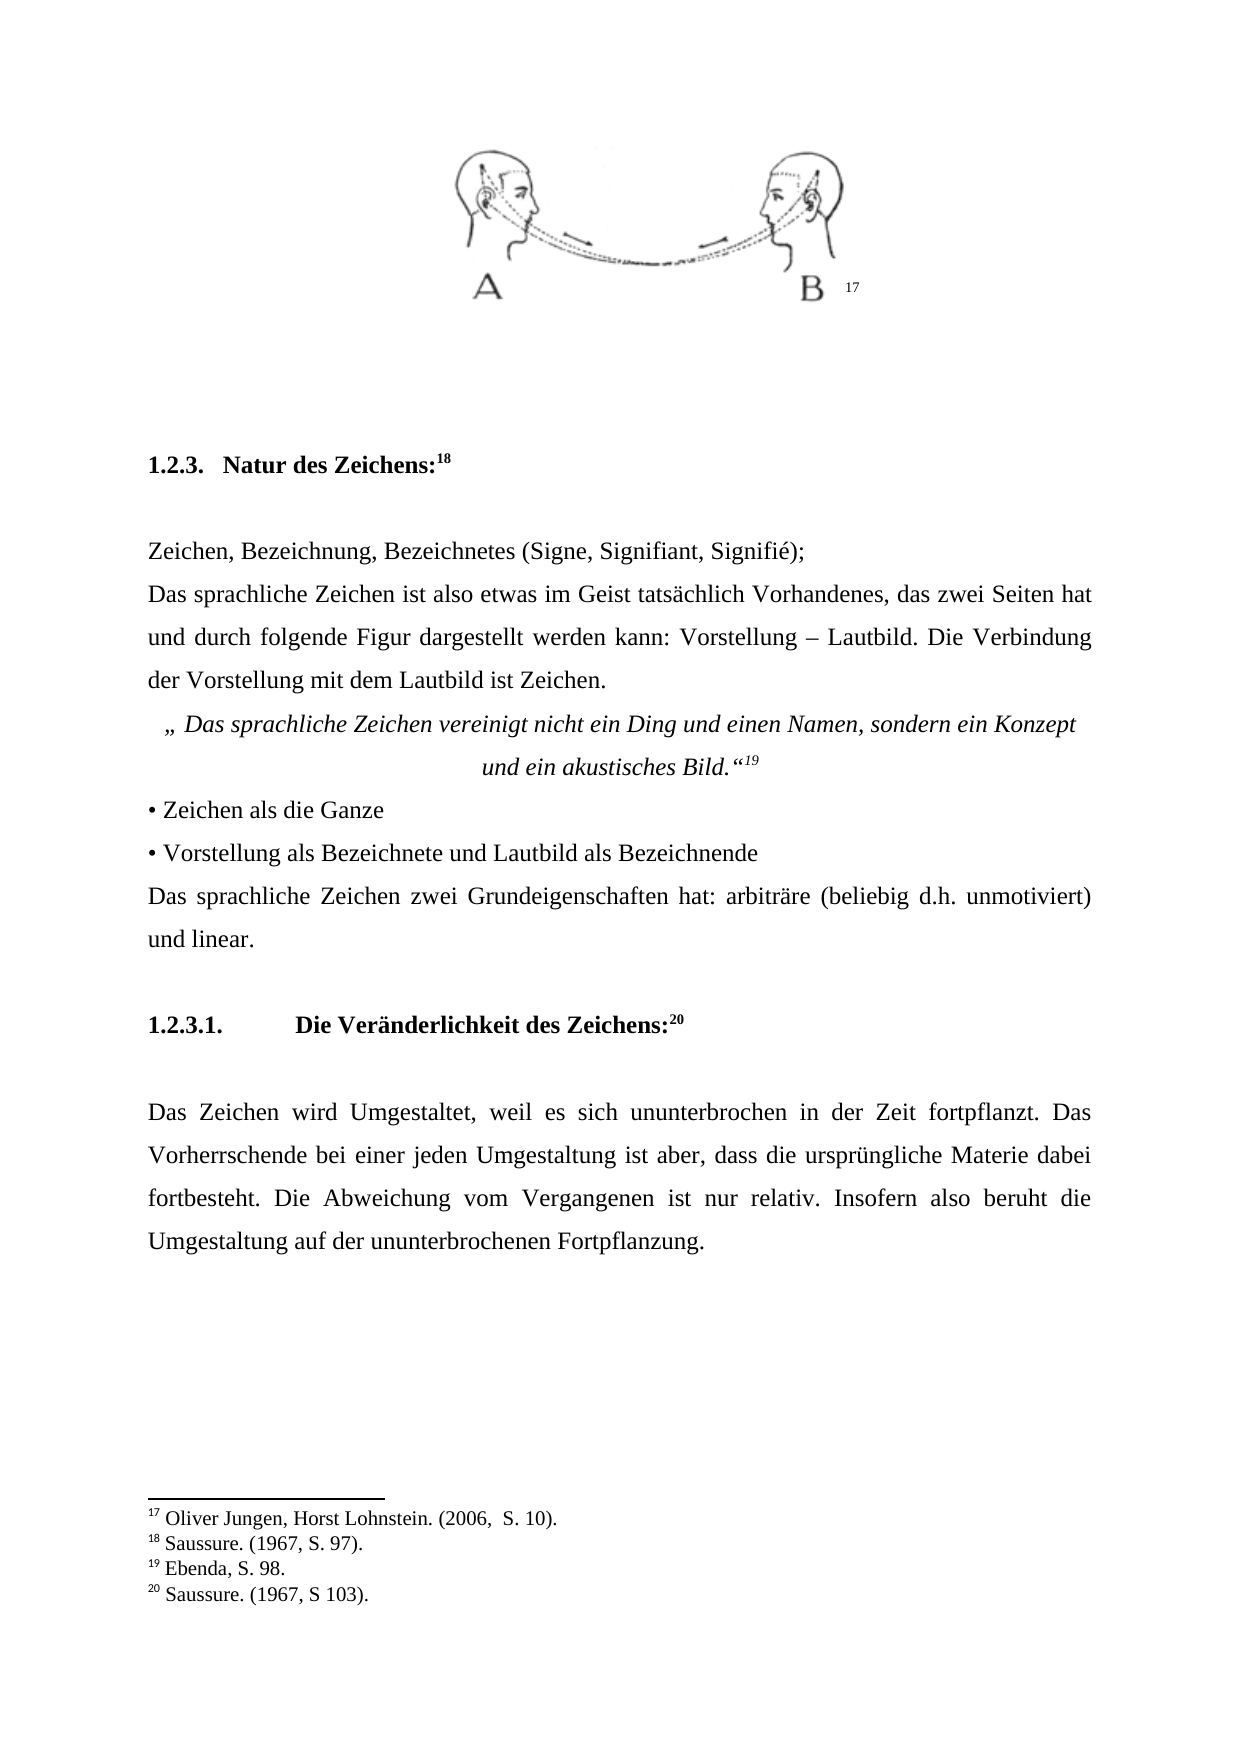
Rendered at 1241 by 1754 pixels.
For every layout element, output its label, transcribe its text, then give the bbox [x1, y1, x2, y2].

text • Vorstellung als Bezeichnete und Lautbild als Bezeichnende [148, 838, 1093, 867]
text „ Das sprachliche Zeichen vereinigt nicht ein Ding und einen Namen, sondern ein Konzept und ein akustisches Bild.“ [148, 709, 1093, 781]
text Zeichen, Bezeichnung, Bezeichnetes (Signe, Signifiant, Signifié); [148, 536, 1093, 565]
text Das Zeichen wird Umgestaltet, weil es sich ununterbrochen in der Zeit fortpflanzt. Das Vorherrschende bei einer jeden Umgestaltung ist aber, dass die ursprüngliche Materie dabei fortbesteht. Die Abweichung vom Vergangenen ist nur relativ. Insofern also beruht die Umgestaltung auf der ununterbrochenen Fortpflanzung. [148, 1097, 1093, 1255]
text Das sprachliche Zeichen ist also etwas im Geist tatsächlich Vorhandenes, das zwei Seiten hat und durch folgende Figur dargestellt werden kann: Vorstellung – Lautbild. Die Verbindung der Vorstellung mit dem Lautbild ist Zeichen. [148, 579, 1093, 694]
list Die Veränderlichkeit des Zeichens: [148, 1011, 1093, 1039]
text Das sprachliche Zeichen zwei Grundeigenschaften hat: arbiträre (beliebig d.h. unmotiviert) und linear. [148, 881, 1093, 953]
text • Zeichen als die Ganze [148, 795, 1093, 824]
list Natur des Zeichens: [148, 450, 1093, 479]
